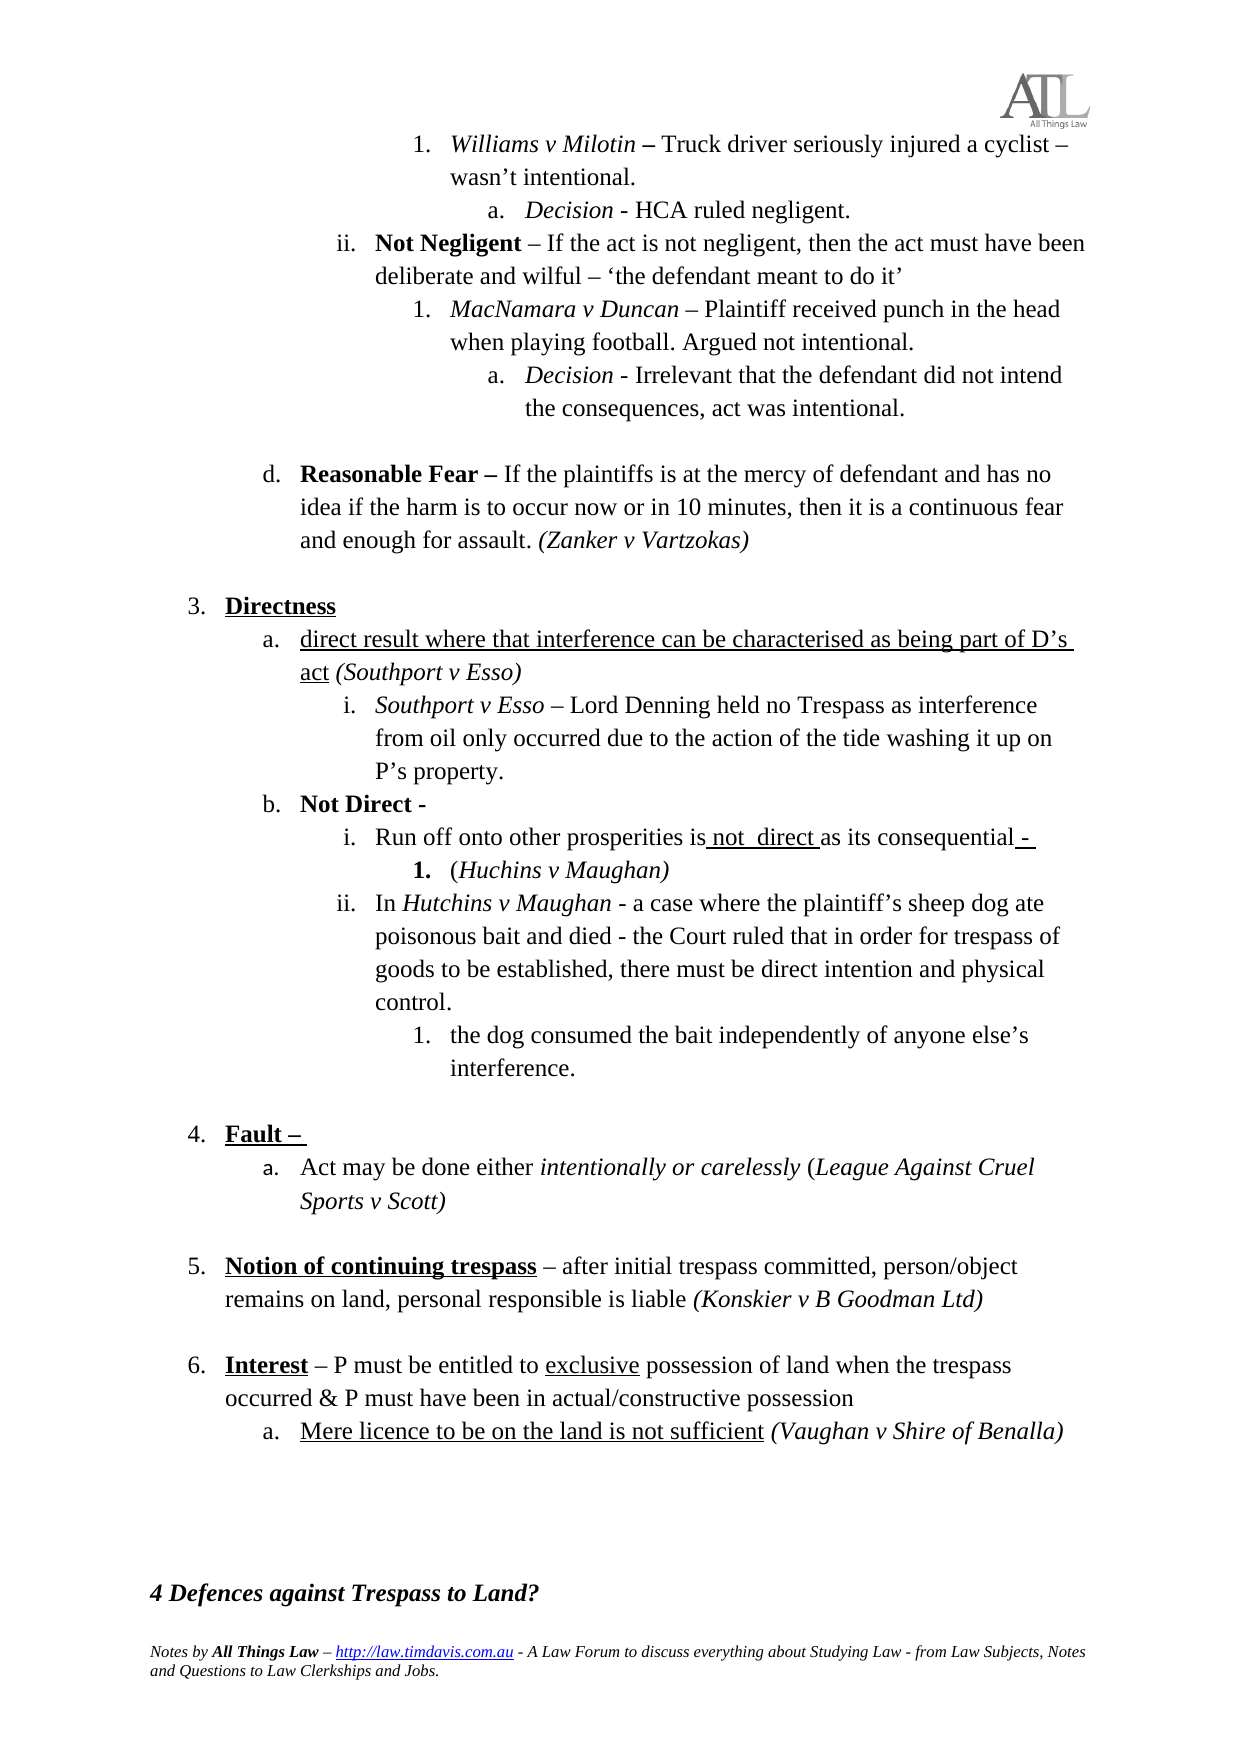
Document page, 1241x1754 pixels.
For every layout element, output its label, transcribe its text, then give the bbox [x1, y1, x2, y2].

list the dog consumed the bait independently of anyone else’s interference. [412, 1020, 1090, 1082]
list Interest – P must be entitled to exclusive possession of land when the trespass occurred & P must have been in actual/constructive possession [187, 1350, 1090, 1412]
list Mere licence to be on the land is not sufficient (Vaughan v Shire of Benalla) [262, 1416, 1090, 1445]
list MacNamara v Duncan – Plaintiff received punch in the head when playing football. Argued not intentional. [412, 294, 1090, 356]
picture [1000, 73, 1091, 129]
list Notion of continuing trespass – after initial trespass committed, person/object remains on land, personal responsible is liable (Konskier v B Goodman Ltd) [187, 1251, 1090, 1313]
list direct result where that interference can be characterised as being part of D’s act (Southport v Esso) [262, 624, 1090, 686]
list In Hutchins v Maughan - a case where the plaintiff’s sheep dog ate poisonous bait and died - the Court ruled that in order for trespass of goods to be established, there must be direct intention and physical control. [356, 888, 1090, 1016]
list Not Negligent – If the act is not negligent, then the act must have been deliberate and wilful – ‘the defendant meant to do it’ [356, 228, 1090, 289]
list Reasonable Fear – If the plaintiffs is at the mercy of defendant and has no idea if the harm is to occur now or in 10 minutes, then it is a continuous fear and enough for assault. (Zanker v Vartzokas) [262, 459, 1090, 554]
list Williams v Milotin – Truck driver seriously injured a cyclist – wasn’t intentional. [412, 129, 1090, 191]
list Fault – [187, 1119, 1090, 1148]
list Directness [187, 591, 1090, 620]
list Decision - HCA ruled negligent. [487, 195, 1090, 223]
text 4 Defences against Trespass to Land? [150, 1578, 1090, 1606]
list Southport v Esso – Lord Denning held no Trespass as interference from oil only occurred due to the action of the tide washing it up on P’s property. [356, 690, 1090, 785]
list (Huchins v Maughan) [412, 855, 1090, 884]
list Decision - Irrelevant that the defendant did not intend the consequences, act was intentional. [487, 360, 1090, 422]
list Not Direct - [262, 789, 1090, 818]
list Act may be done either intentionally or carelessly (League Against Cruel Sports v Scott) [262, 1152, 1090, 1214]
list Run off onto other prosperities is not direct as its consequential - [356, 822, 1090, 851]
